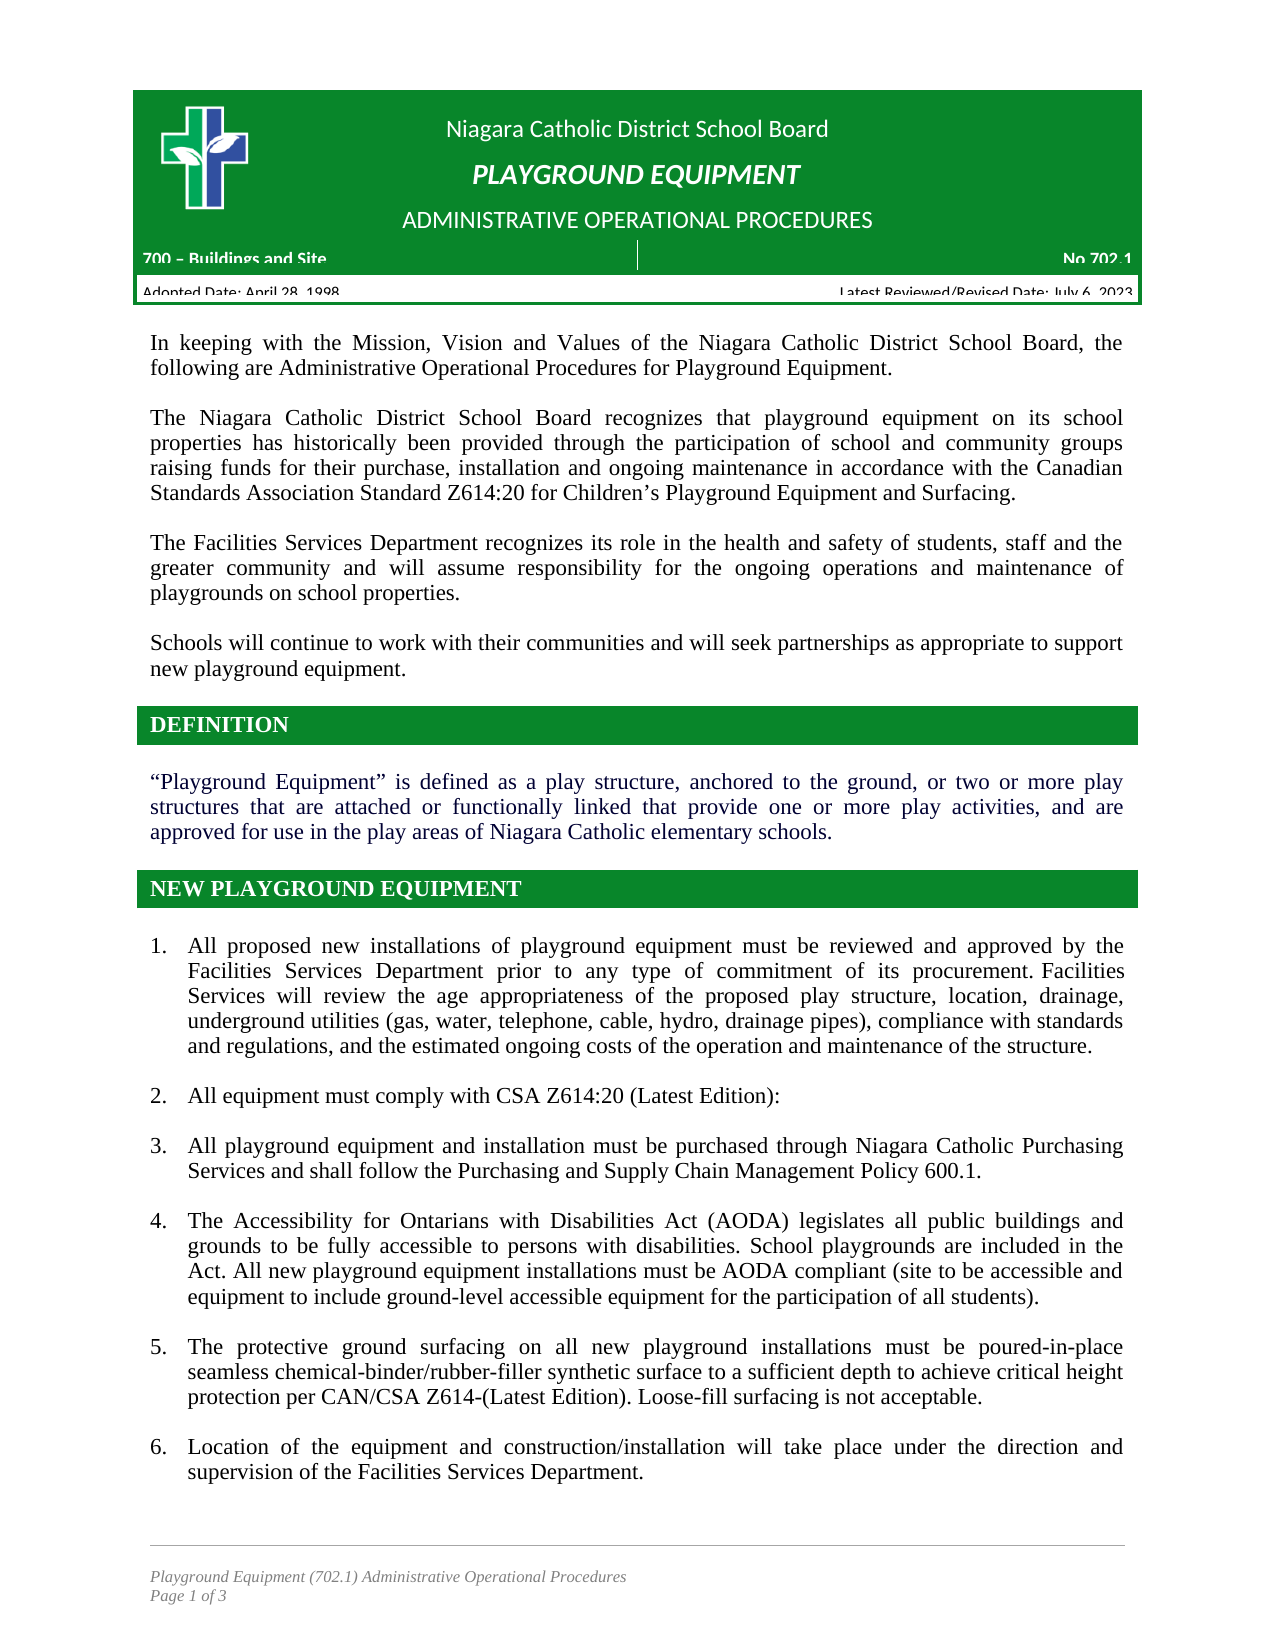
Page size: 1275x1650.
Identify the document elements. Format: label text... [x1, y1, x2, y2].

list All proposed new installations of playground equipment must be reviewed and approved by the Facilities Services Department prior to any type of commitment of its procurement. Facilities Services will review the age appropriateness of the proposed play structure, location, drainage, underground utilities (gas, water, telephone, cable, hydro, drainage pipes), compliance with standards and regulations, and the estimated ongoing costs of the operation and maintenance of the structure. [150, 933, 1125, 1059]
text DEFINITION [142, 711, 1133, 740]
text “Playground Equipment” is defined as a play structure, anchored to the ground, or two or more play structures that are attached or functionally linked that provide one or more play activities, and are approved for use in the play areas of Niagara Catholic elementary schools. [150, 769, 1125, 845]
list All playground equipment and installation must be purchased through Niagara Catholic Purchasing Services and shall follow the Purchasing and Supply Chain Management Policy 600.1. [150, 1134, 1125, 1184]
text NEW PLAYGROUND EQUIPMENT [142, 875, 1133, 904]
text The Facilities Services Department recognizes its role in the health and safety of students, staff and the greater community and will assume responsibility for the ongoing operations and maintenance of playgrounds on school properties. [150, 531, 1125, 606]
list The protective ground surfacing on all new playground installations must be poured-in-place seamless chemical-binder/rubber-filler synthetic surface to a sufficient depth to achieve critical height protection per CAN/CSA Z614-(Latest Edition). Loose-fill surfacing is not acceptable. [150, 1334, 1125, 1409]
list All equipment must comply with CSA Z614:20 (Latest Edition): [150, 1084, 1125, 1109]
table_cell No 702.1 [638, 240, 1138, 270]
table_header Niagara Catholic District School Board PLAYGROUND EQUIPMENT ADMINISTRATIVE OPERATIONAL PROCEDURES [137, 93, 1138, 240]
text The Niagara Catholic District School Board recognizes that playground equipment on its school properties has historically been provided through the participation of school and community groups raising funds for their purchase, installation and ongoing maintenance in accordance with the Canadian Standards Association Standard Z614:20 for Children’s Playground Equipment and Surfacing. [150, 405, 1125, 506]
table_cell Latest Reviewed/Revised Date: July 6, 2023 [638, 275, 1138, 302]
list The Accessibility for Ontarians with Disabilities Act (AODA) legislates all public buildings and grounds to be fully accessible to persons with disabilities. School playgrounds are included in the Act. All new playground equipment installations must be AODA compliant (site to be accessible and equipment to include ground-level accessible equipment for the participation of all students). [150, 1209, 1125, 1309]
table_cell Adopted Date: April 28, 1998 [137, 275, 637, 302]
table_cell 700 – Buildings and Site [137, 240, 637, 270]
text Schools will continue to work with their communities and will seek partnerships as appropriate to support new playground equipment. [150, 631, 1125, 681]
picture [158, 104, 249, 210]
text In keeping with the Mission, Vision and Values of the Niagara Catholic District School Board, the following are Administrative Operational Procedures for Playground Equipment. [150, 330, 1125, 380]
list Location of the equipment and construction/installation will take place under the direction and supervision of the Facilities Services Department. [150, 1434, 1125, 1484]
